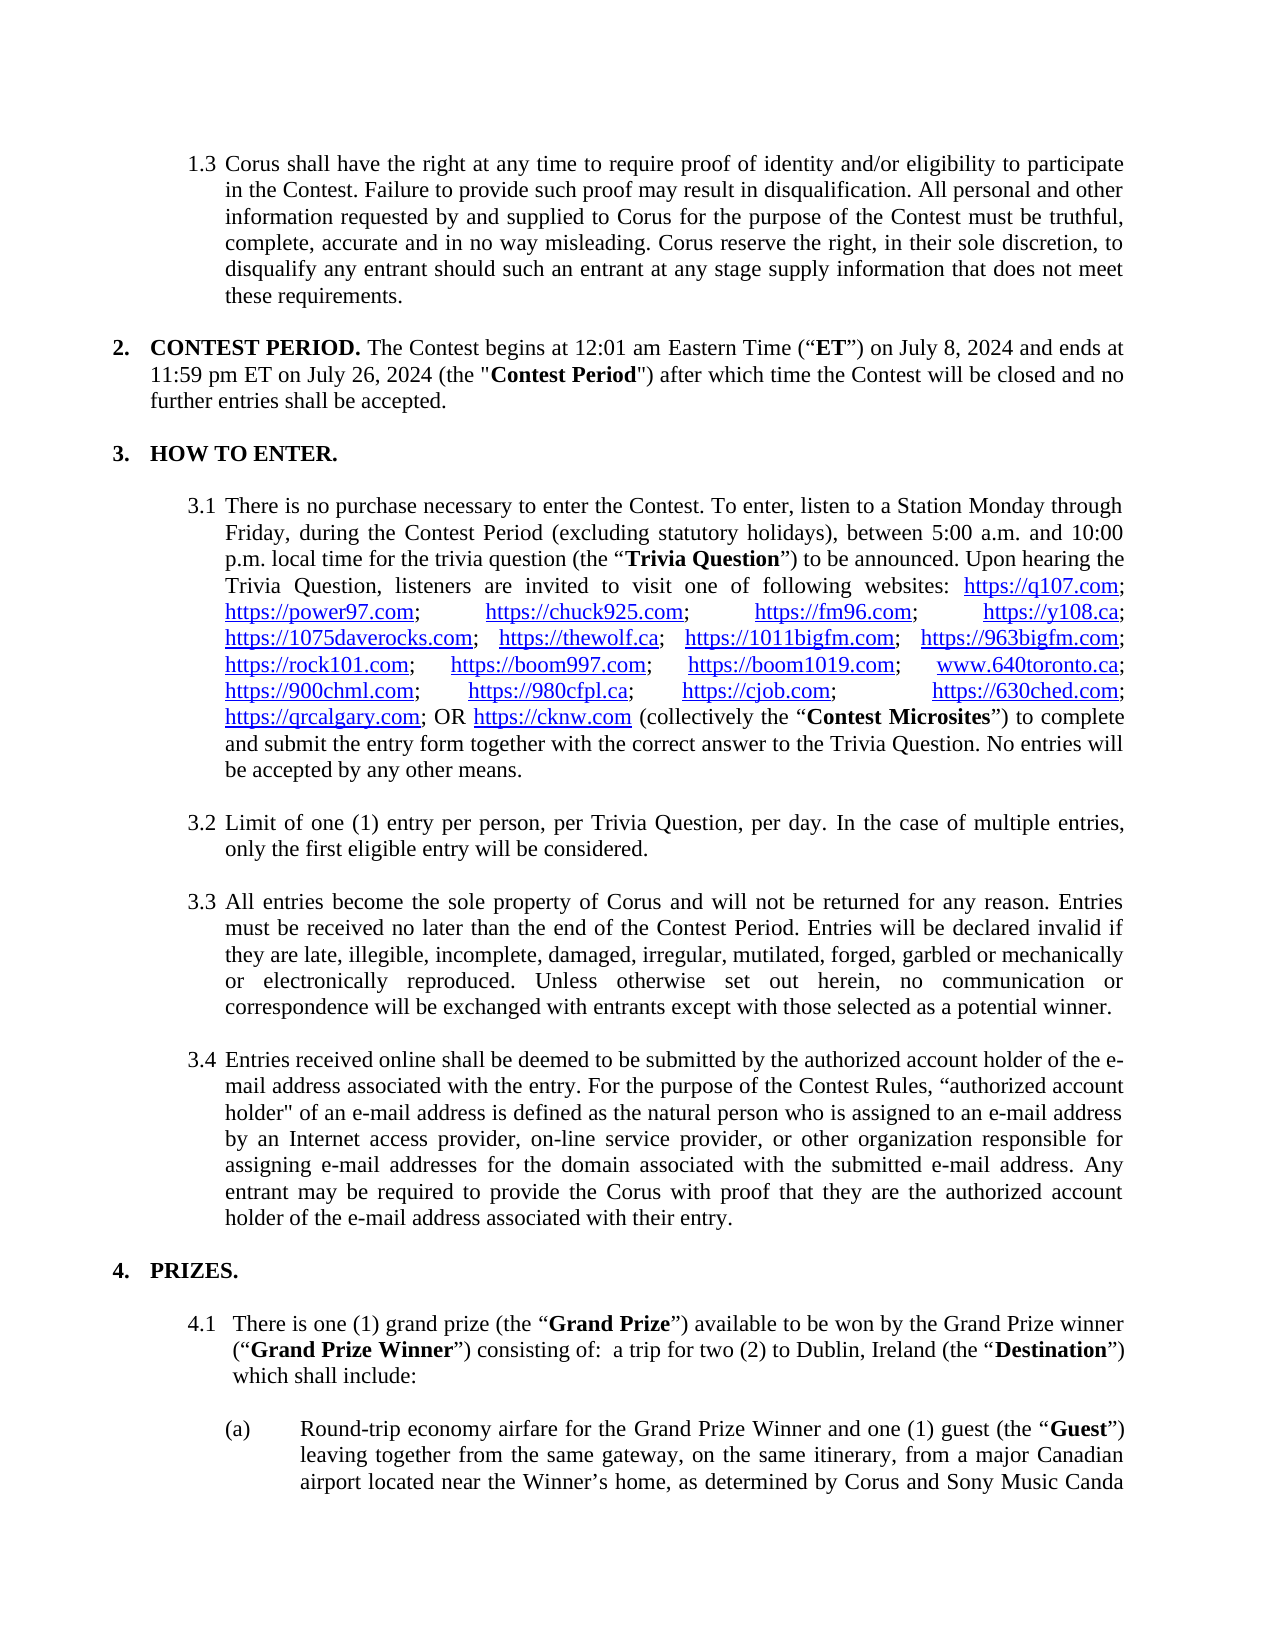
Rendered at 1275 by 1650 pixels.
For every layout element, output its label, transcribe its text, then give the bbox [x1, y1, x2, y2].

list Entries received online shall be deemed to be submitted by the authorized account holder of the e-mail address associated with the entry. For the purpose of the Contest Rules, “authorized account holder" of an e-mail address is defined as the natural person who is assigned to an e-mail address by an Internet access provider, on-line service provider, or other organization responsible for assigning e-mail addresses for the domain associated with the submitted e-mail address. Any entrant may be required to provide the Corus with proof that they are the authorized account holder of the e-mail address associated with their entry. [187, 1046, 1125, 1231]
list There is no purchase necessary to enter the Contest. To enter, listen to a Station Monday through Friday, during the Contest Period (excluding statutory holidays), between 5:00 a.m. and 10:00 p.m. local time for the trivia question (the “Trivia Question”) to be announced. Upon hearing the Trivia Question, listeners are invited to visit one of following websites: https://q107.com; https://power97.com; https://chuck925.com; https://fm96.com; https://y108.ca; https://1075daverocks.com; https://thewolf.ca; https://1011bigfm.com; https://963bigfm.com; https://rock101.com; https://boom997.com; https://boom1019.com; www.640toronto.ca; https://900chml.com; https://980cfpl.ca; https://cjob.com; https://630ched.com; https://qrcalgary.com; OR https://cknw.com (collectively the “Contest Microsites”) to complete and submit the entry form together with the correct answer to the Trivia Question. No entries will be accepted by any other means. [187, 493, 1125, 782]
list Limit of one (1) entry per person, per Trivia Question, per day. In the case of multiple entries, only the first eligible entry will be considered. [187, 809, 1125, 862]
list All entries become the sole property of Corus and will not be returned for any reason. Entries must be received no later than the end of the Contest Period. Entries will be declared invalid if they are late, illegible, incomplete, damaged, irregular, mutilated, forged, garbled or mechanically or electronically reproduced. Unless otherwise set out herein, no communication or correspondence will be exchanged with entrants except with those selected as a potential winner. [187, 888, 1125, 1020]
list PRIZES. [112, 1257, 1125, 1283]
list CONTEST PERIOD. The Contest begins at 12:01 am Eastern Time (“ET”) on July 8, 2024 and ends at 11:59 pm ET on July 26, 2024 (the "Contest Period") after which time the Contest will be closed and no further entries shall be accepted. [112, 334, 1125, 413]
list Corus shall have the right at any time to require proof of identity and/or eligibility to participate in the Contest. Failure to provide such proof may result in disqualification. All personal and other information requested by and supplied to Corus for the purpose of the Contest must be truthful, complete, accurate and in no way misleading. Corus reserve the right, in their sole discretion, to disqualify any entrant should such an entrant at any stage supply information that does not meet these requirements. [187, 150, 1125, 308]
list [225, 1415, 1125, 1494]
list There is one (1) grand prize (the “Grand Prize”) available to be won by the Grand Prize winner (“Grand Prize Winner”) consisting of: a trip for two (2) to Dublin, Ireland (the “Destination”) which shall include: [187, 1309, 1125, 1389]
list HOW TO ENTER. [112, 440, 1125, 466]
